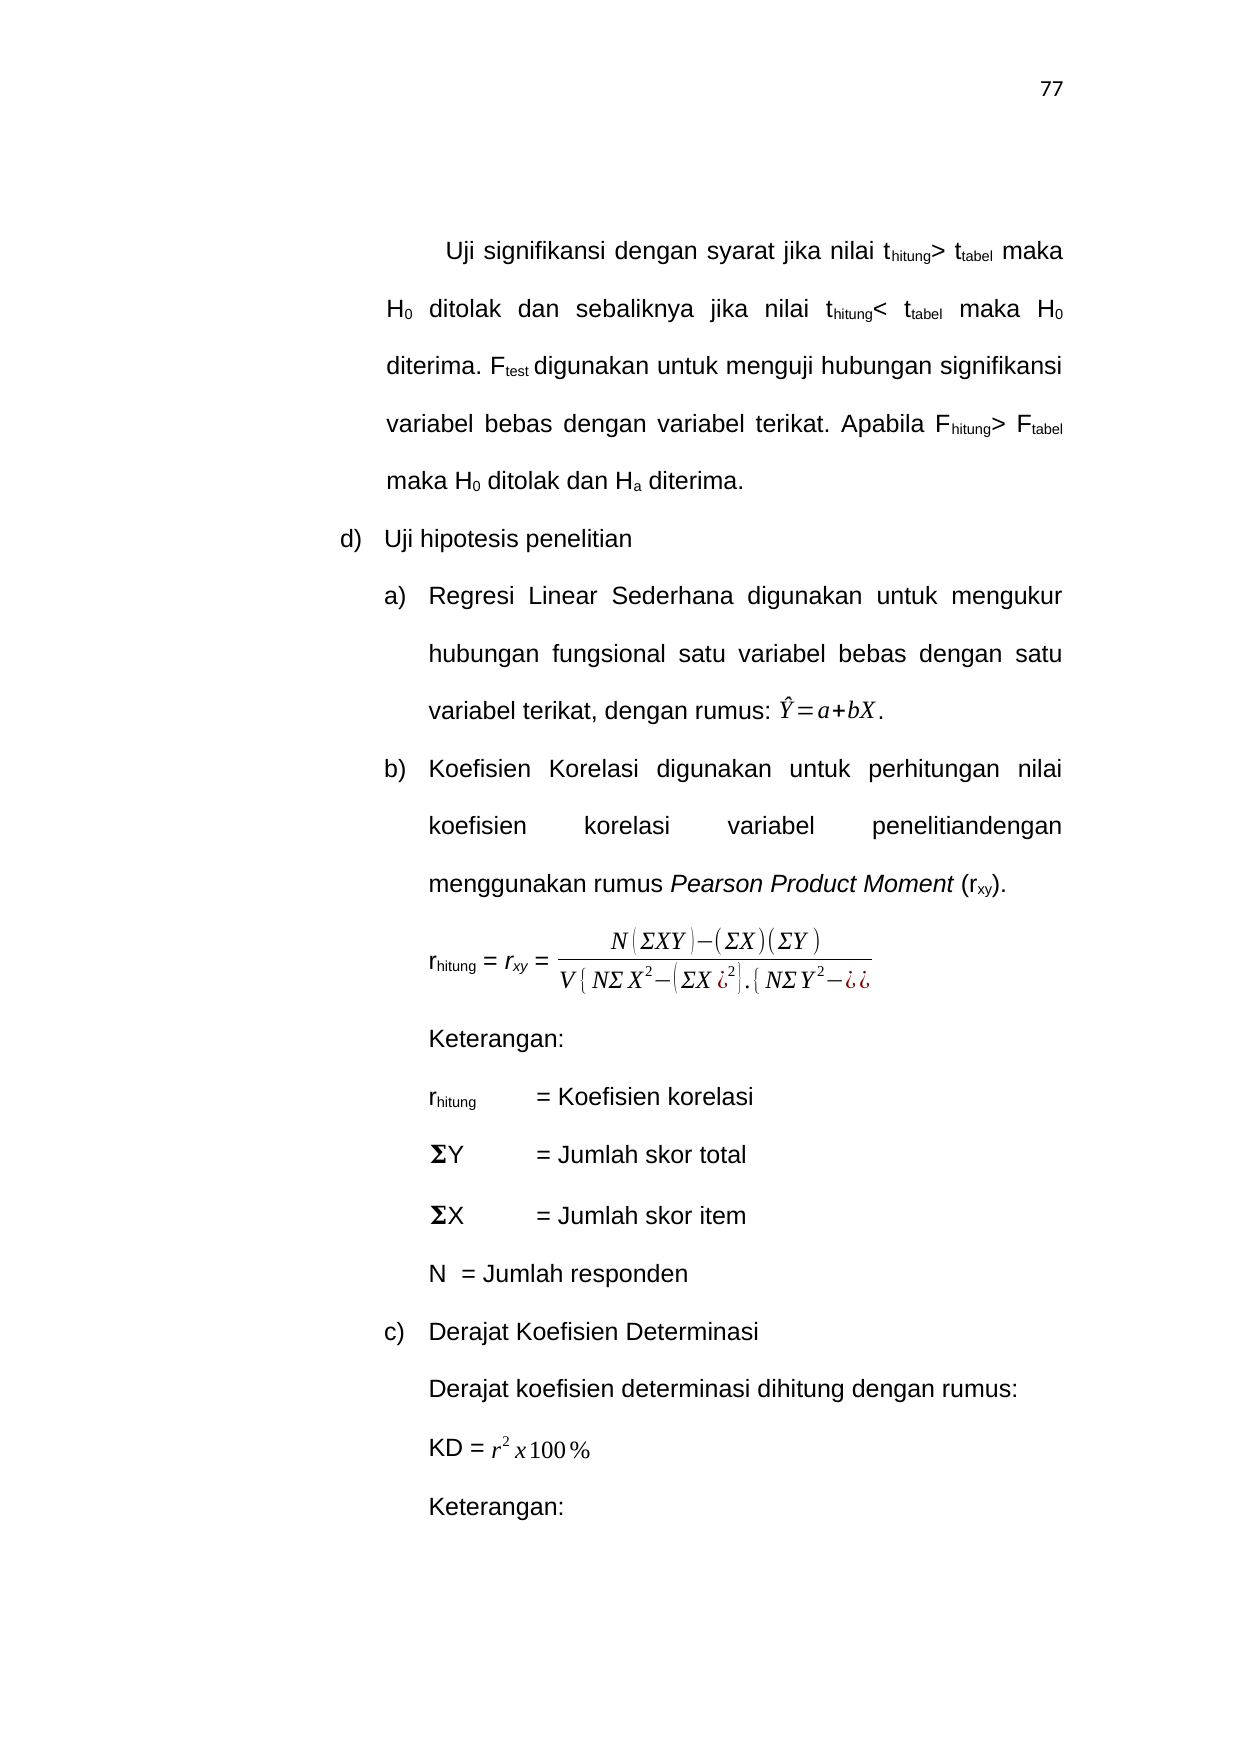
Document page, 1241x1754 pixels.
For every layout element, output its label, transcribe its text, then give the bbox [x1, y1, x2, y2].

list Keterangan: [407, 1024, 1063, 1053]
list N = Jumlah responden [407, 1259, 1063, 1288]
list Keterangan: [413, 1492, 1063, 1521]
list Regresi Linear Sederhana digunakan untuk mengukur hubungan fungsional satu variabel bebas dengan satu variabel terikat, dengan rumus: . [384, 581, 1063, 725]
list Koefisien Korelasi digunakan untuk perhitungan nilai koefisien korelasi variabel penelitiandengan menggunakan rumus Pearson Product Moment (rxy). [384, 754, 1063, 897]
list Uji hipotesis penelitian [340, 524, 1063, 552]
list rhitung = rxy = [407, 926, 1063, 995]
list 𝚺Y = Jumlah skor total [407, 1139, 1063, 1169]
list KD = [428, 1432, 1063, 1463]
list Uji signifikansi dengan syarat jika nilai thitung> ttabel maka H0 ditolak dan sebaliknya jika nilai thitung< ttabel maka H0 diterima. Ftest digunakan untuk menguji hubungan signifikansi variabel bebas dengan variabel terikat. Apabila Fhitung> Ftabel maka H0 ditolak dan Ha diterima. [386, 236, 1063, 495]
list 𝚺X = Jumlah skor item [407, 1199, 1063, 1229]
list Derajat koefisien determinasi dihitung dengan rumus: [428, 1374, 1063, 1403]
list Derajat Koefisien Determinasi [384, 1317, 1063, 1346]
list rhitung = Koefisien korelasi [407, 1082, 1063, 1110]
